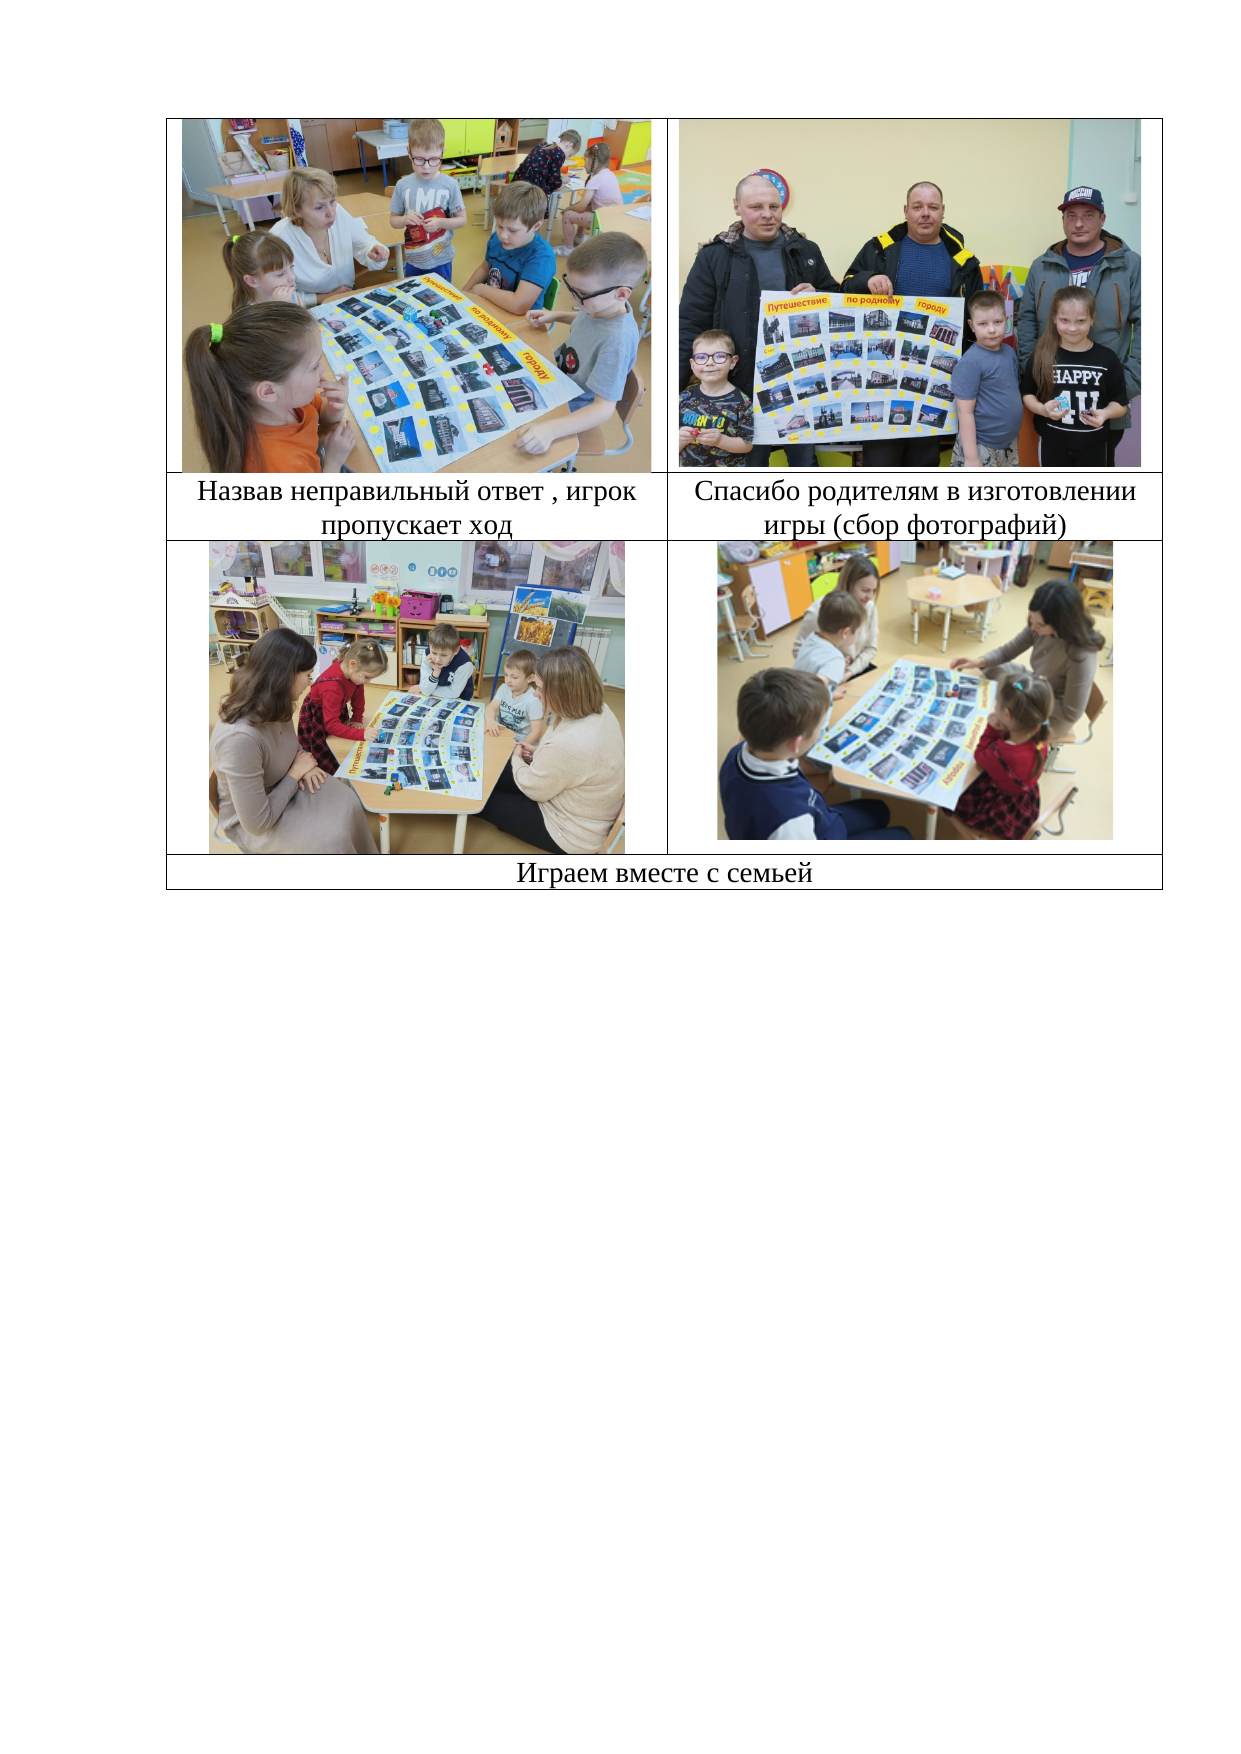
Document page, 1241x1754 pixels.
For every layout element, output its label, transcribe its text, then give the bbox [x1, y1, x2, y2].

table_cell [668, 119, 1162, 472]
picture [717, 541, 1114, 840]
table_cell Спасибо родителям в изготовлении игры (сбор фотографий) [668, 473, 1162, 540]
table_cell Назвав неправильный ответ , игрок пропускает ход [167, 473, 667, 540]
table_cell [167, 119, 182, 472]
picture [182, 119, 652, 473]
picture [209, 541, 625, 854]
table_cell [167, 541, 209, 854]
table_cell [625, 541, 667, 854]
picture [678, 119, 1142, 467]
table_cell [652, 119, 667, 472]
table_cell Играем вместе с семьей [167, 855, 1162, 889]
table_cell [668, 541, 1162, 854]
